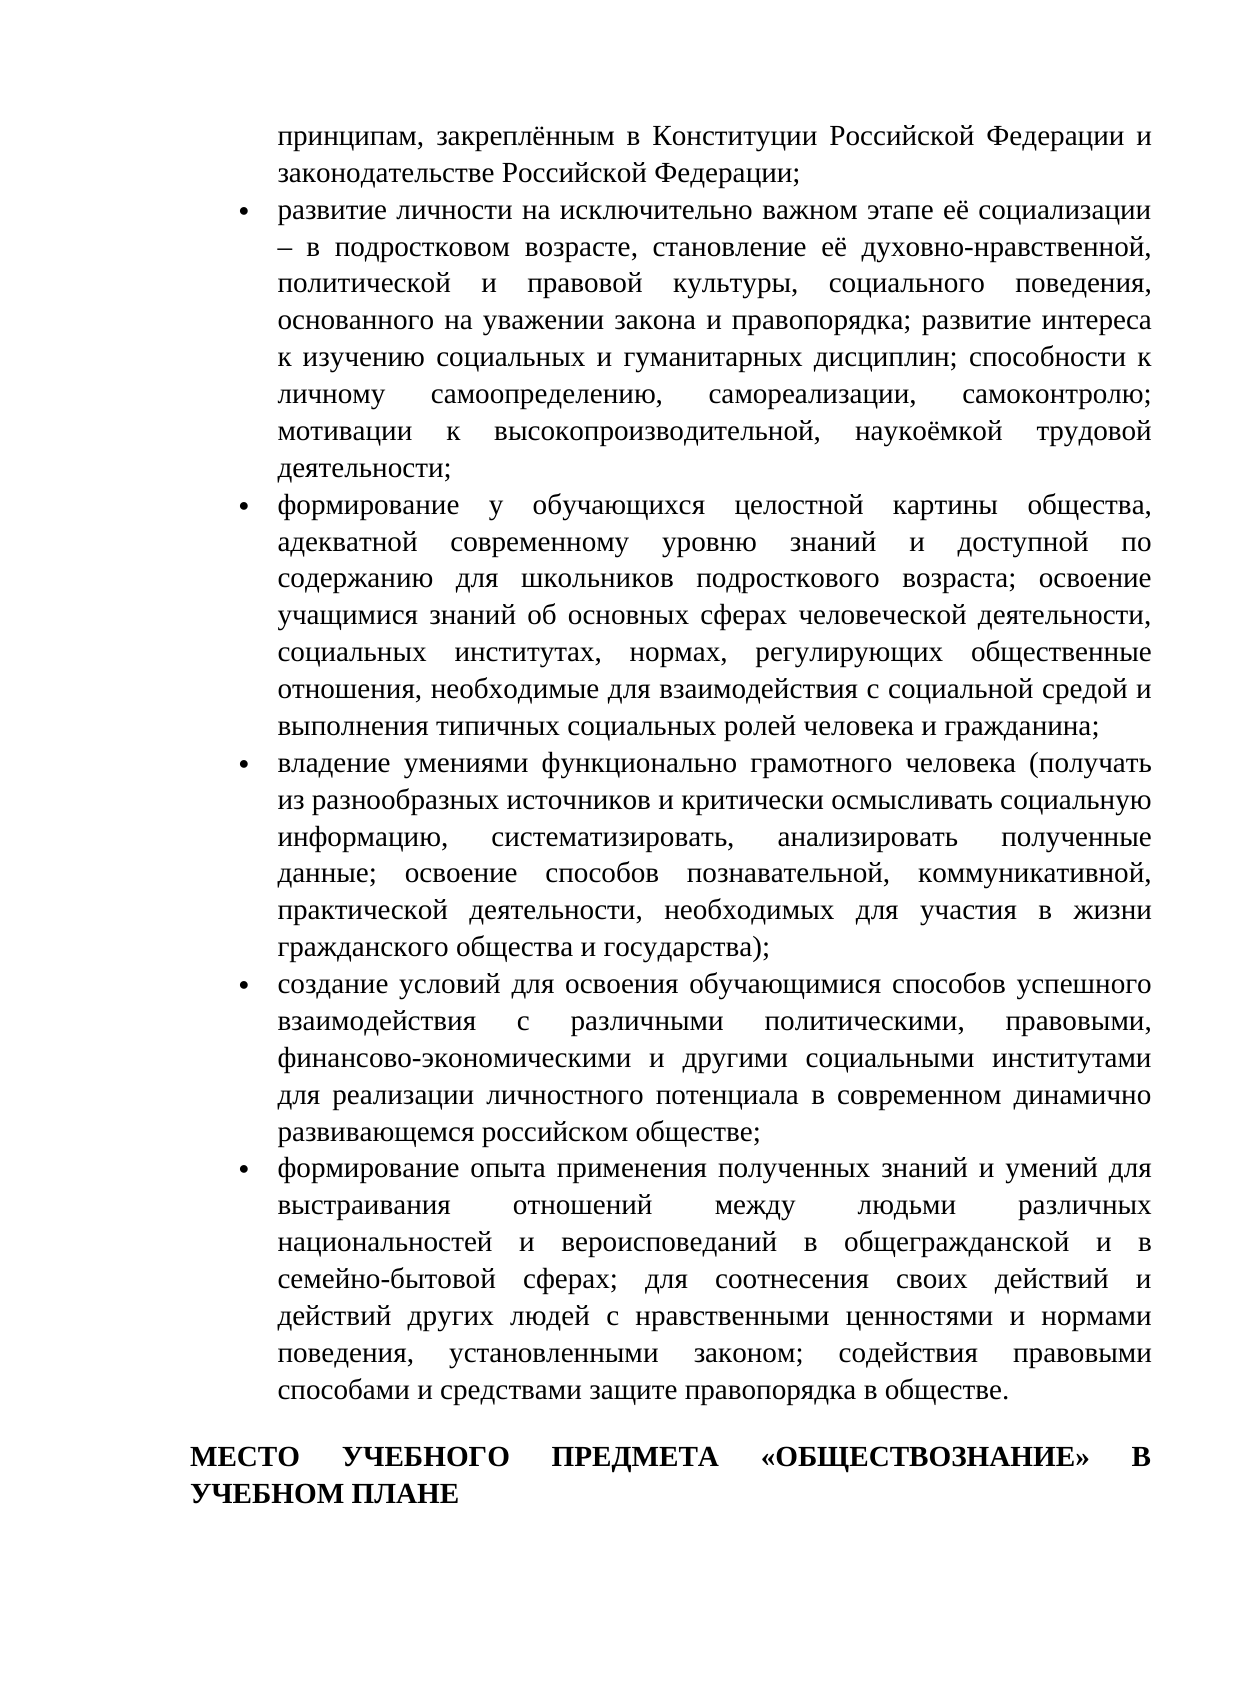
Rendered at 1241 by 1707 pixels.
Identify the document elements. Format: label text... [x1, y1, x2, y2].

list формирование опыта применения полученных знаний и умений для выстраивания отношений между людьми различных национальностей и вероисповеданий в общегражданской и в семейно-бытовой сферах; для соотнесения своих действий и действий других людей с нравственными ценностями и нормами поведения, установленными законом; содействия правовыми способами и средствами защите правопорядка в обществе. [240, 1151, 1152, 1405]
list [240, 118, 1152, 188]
text МЕСТО УЧЕБНОГО ПРЕДМЕТА «ОБЩЕСТВОЗНАНИЕ» В УЧЕБНОМ ПЛАНЕ [190, 1439, 1152, 1510]
list создание условий для освоения обучающимися способов успешного взаимодействия с различными политическими, правовыми, финансово-экономическими и другими социальными институтами для реализации личностного потенциала в современном динамично развивающемся российском обществе; [240, 966, 1152, 1147]
list развитие личности на исключительно важном этапе её социализации – в подростковом возрасте, становление её духовно-нравственной, политической и правовой культуры, социального поведения, основанного на уважении закона и правопорядка; развитие интереса к изучению социальных и гуманитарных дисциплин; способности к личному самоопределению, самореализации, самоконтролю; мотивации к высокопроизводительной, наукоёмкой трудовой деятельности; [240, 192, 1152, 483]
list владение умениями функционально грамотного человека (получать из разнообразных источников и критически осмысливать социальную информацию, систематизировать, анализировать полученные данные; освоение способов познавательной, коммуникативной, практической деятельности, необходимых для участия в жизни гражданского общества и государства); [240, 745, 1152, 963]
list формирование у обучающихся целостной картины общества, адекватной современному уровню знаний и доступной по содержанию для школьников подросткового возраста; освоение учащимися знаний об основных сферах человеческой деятельности, социальных институтах, нормах, регулирующих общественные отношения, необходимые для взаимодействия с социальной средой и выполнения типичных социальных ролей человека и гражданина; [240, 487, 1152, 742]
